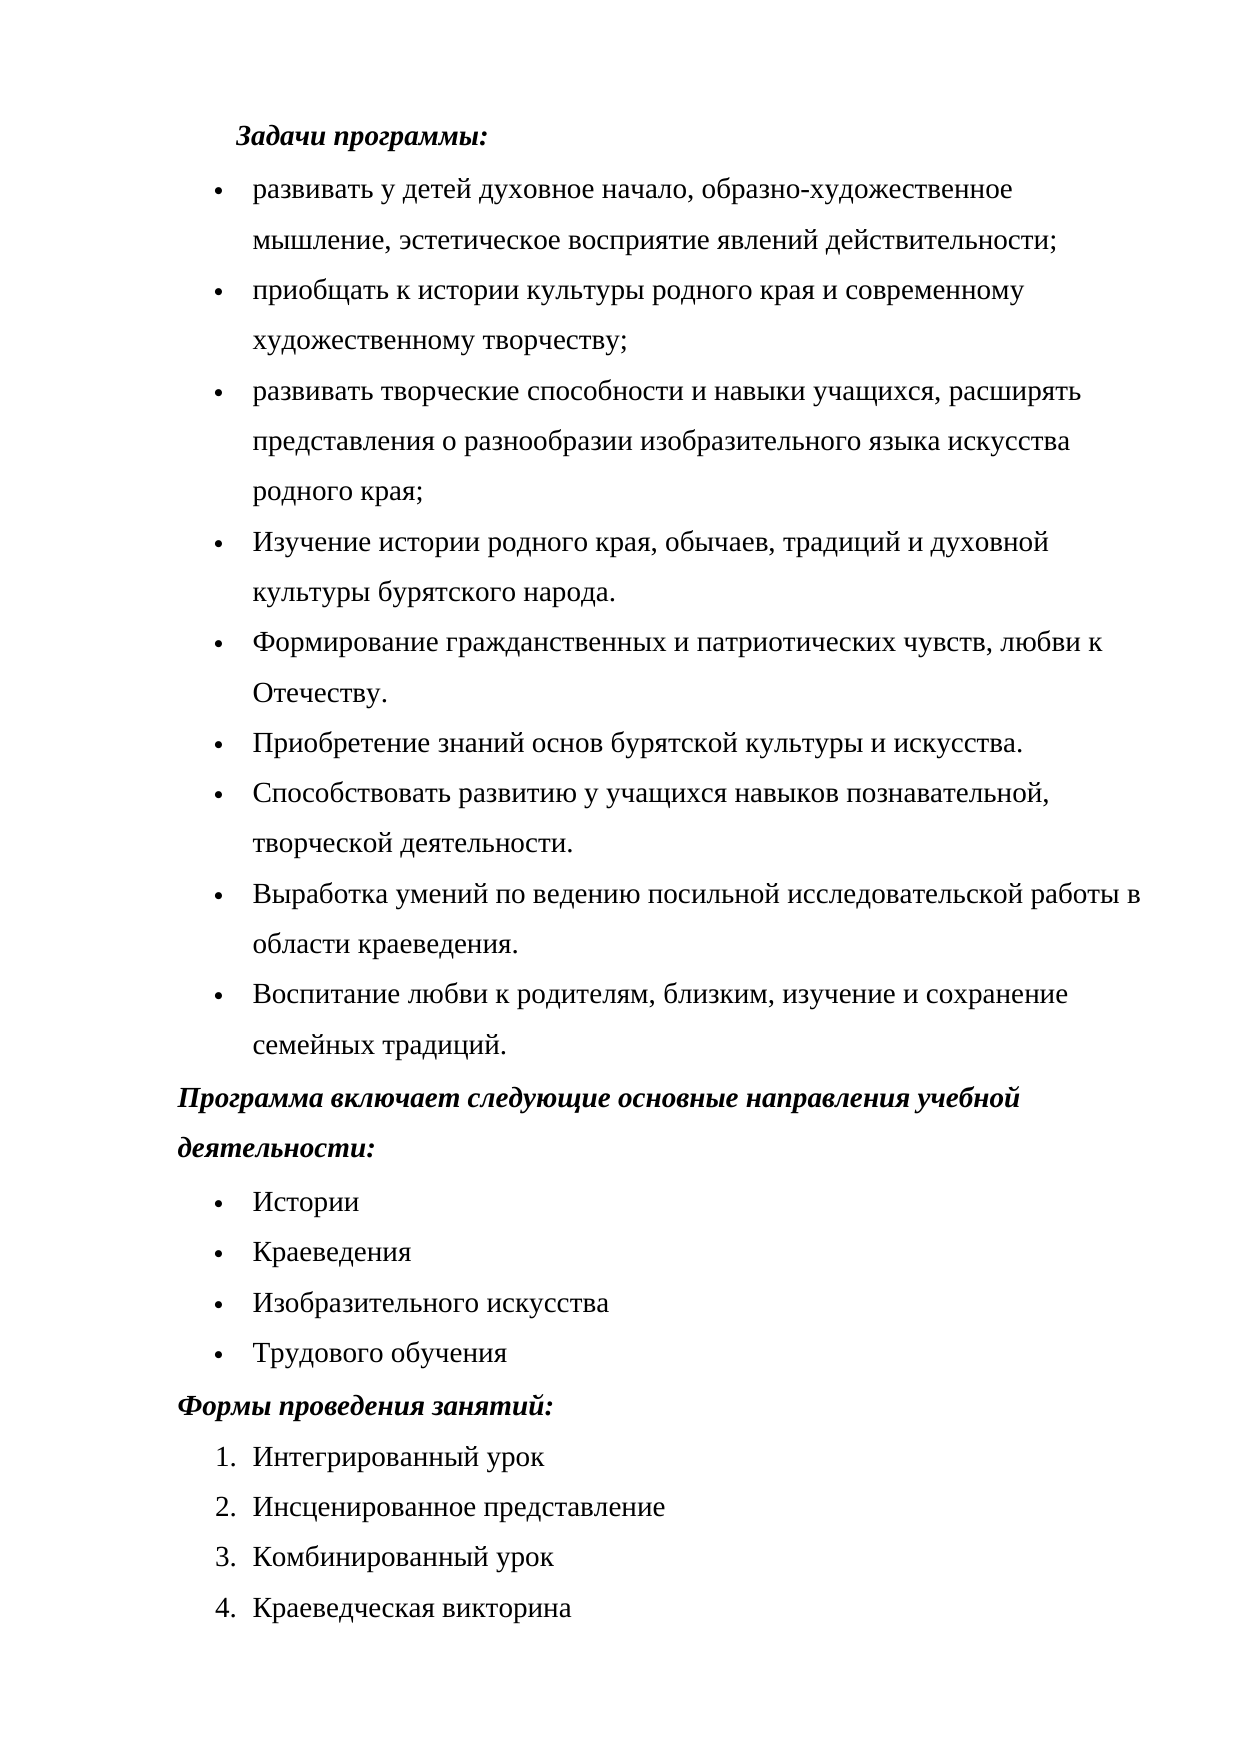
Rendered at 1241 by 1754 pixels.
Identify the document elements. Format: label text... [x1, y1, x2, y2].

list Воспитание любви к родителям, близким, изучение и сохранение семейных традиций. [215, 977, 1152, 1060]
list Инсценированное представление [215, 1489, 1152, 1523]
list развивать у детей духовное начало, образно-художественное мышление, эстетическое восприятие явлений действительности; [215, 172, 1152, 255]
list Краеведческая викторина [215, 1590, 1152, 1623]
text Формы проведения занятий: [177, 1388, 1152, 1422]
list Способствовать развитию у учащихся навыков познавательной, творческой деятельности. [215, 775, 1152, 859]
list Истории [215, 1184, 1152, 1218]
list развивать творческие способности и навыки учащихся, расширять представления о разнообразии изобразительного языка искусства родного края; [215, 373, 1152, 507]
list приобщать к истории культуры родного края и современному художественному творчеству; [215, 272, 1152, 356]
list Выработка умений по ведению посильной исследовательской работы в области краеведения. [215, 876, 1152, 960]
list Формирование гражданственных и патриотических чувств, любви к Отечеству. [215, 624, 1152, 708]
list Приобретение знаний основ бурятской культуры и искусства. [215, 725, 1152, 758]
list Комбинированный урок [215, 1539, 1152, 1573]
list Краеведения [215, 1234, 1152, 1268]
text Программа включает следующие основные направления учебной деятельности: [177, 1080, 1152, 1164]
list Изобразительного искусства [215, 1285, 1152, 1318]
list Трудового обучения [215, 1335, 1152, 1368]
list Изучение истории родного края, обычаев, традиций и духовной культуры бурятского народа. [215, 524, 1152, 608]
list Интегрированный урок [215, 1439, 1152, 1472]
text Задачи программы: [177, 118, 1152, 152]
